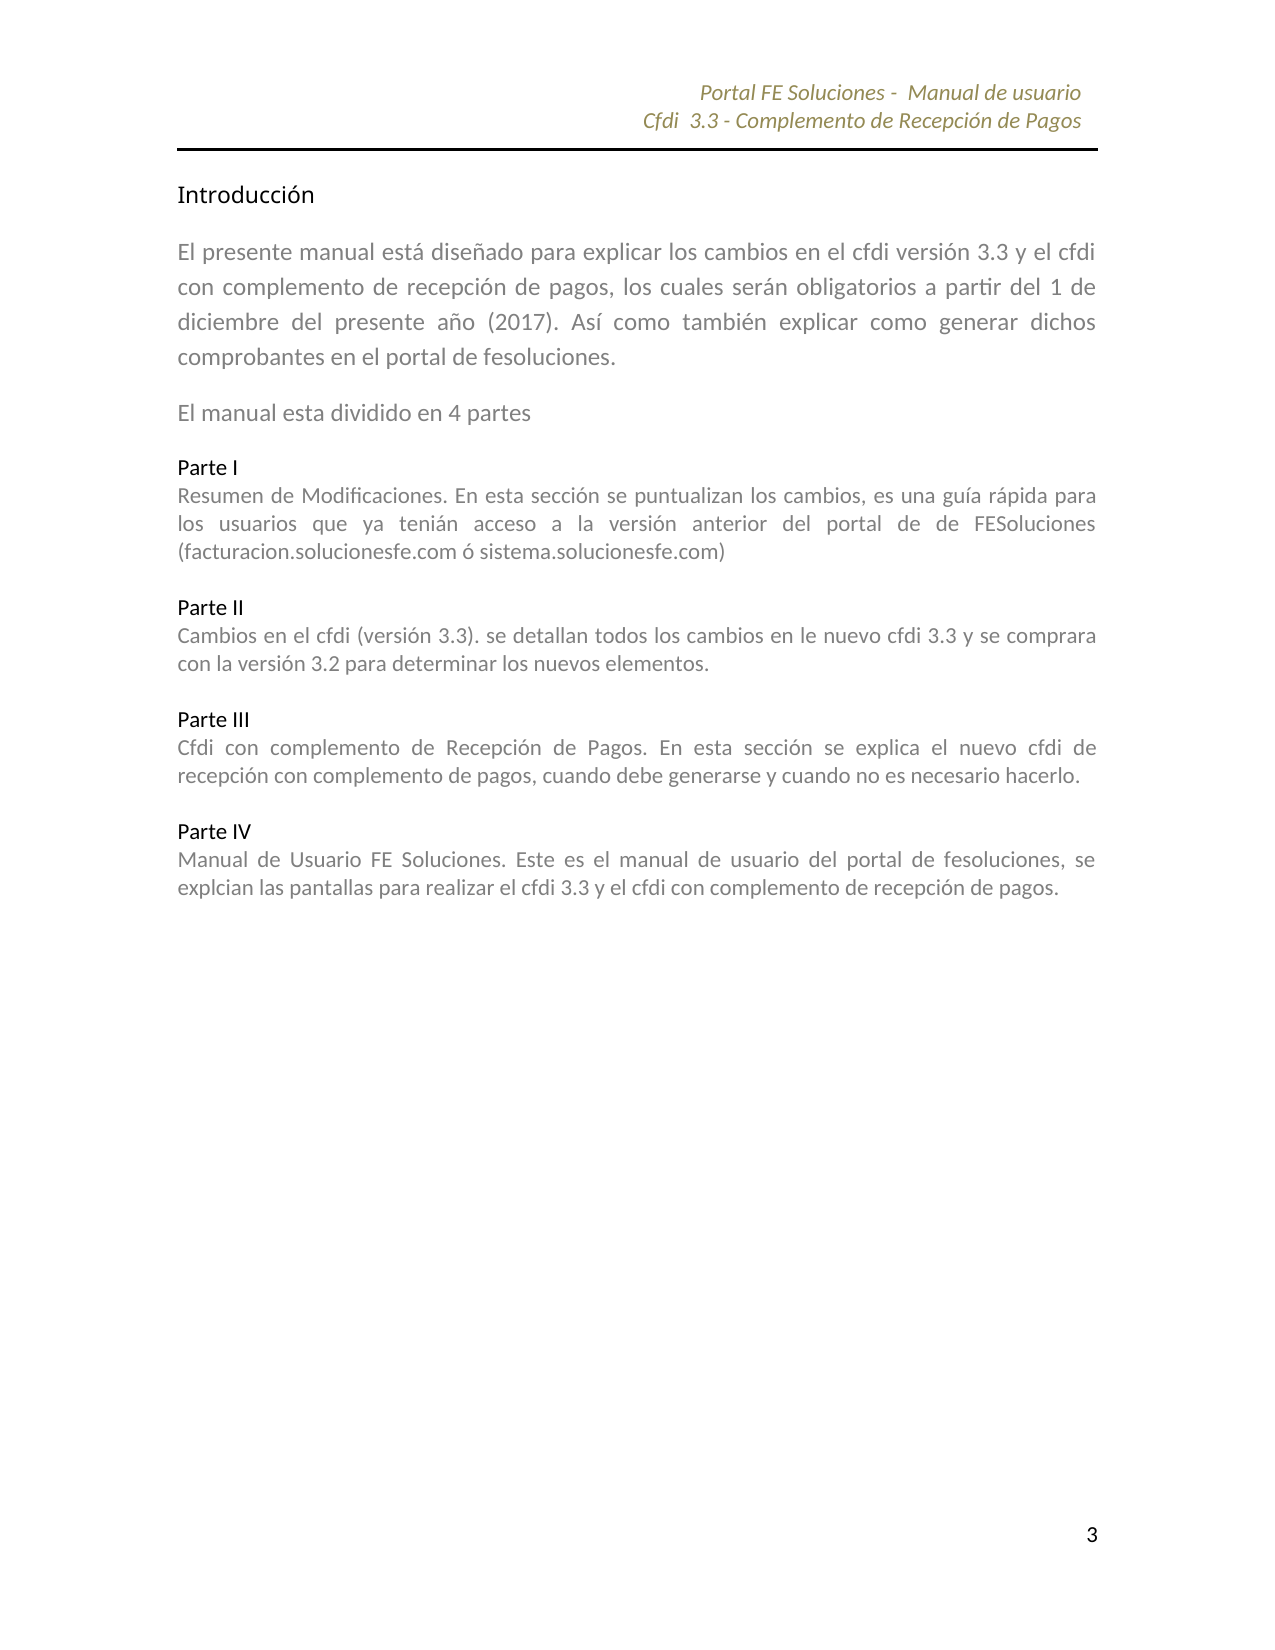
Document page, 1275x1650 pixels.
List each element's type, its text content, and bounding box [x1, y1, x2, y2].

text Manual de Usuario FE Soluciones. Este es el manual de usuario del portal de fesoluciones, se explcian las pantallas para realizar el cfdi 3.3 y el cfdi con complemento de recepción de pagos. [177, 845, 1098, 901]
text Parte II [177, 593, 1098, 621]
text Parte III [177, 705, 1098, 733]
text Introducción [177, 179, 1098, 211]
text El presente manual está diseñado para explicar los cambios en el cfdi versión 3.3 y el cfdi con complemento de recepción de pagos, los cuales serán obligatorios a partir del 1 de diciembre del presente año (2017). Así como también explicar como generar dichos comprobantes en el portal de fesoluciones. [177, 236, 1098, 372]
text Parte IV [177, 817, 1098, 845]
text Cfdi con complemento de Recepción de Pagos. En esta sección se explica el nuevo cfdi de recepción con complemento de pagos, cuando debe generarse y cuando no es necesario hacerlo. [177, 733, 1098, 789]
text Parte I [177, 453, 1098, 481]
text Cambios en el cfdi (versión 3.3). se detallan todos los cambios en le nuevo cfdi 3.3 y se comprara con la versión 3.2 para determinar los nuevos elementos. [177, 621, 1098, 677]
text El manual esta dividido en 4 partes [177, 397, 1098, 428]
text Resumen de Modificaciones. En esta sección se puntualizan los cambios, es una guía rápida para los usuarios que ya tenián acceso a la versión anterior del portal de de FESoluciones (facturacion.solucionesfe.com ó sistema.solucionesfe.com) [177, 481, 1098, 565]
